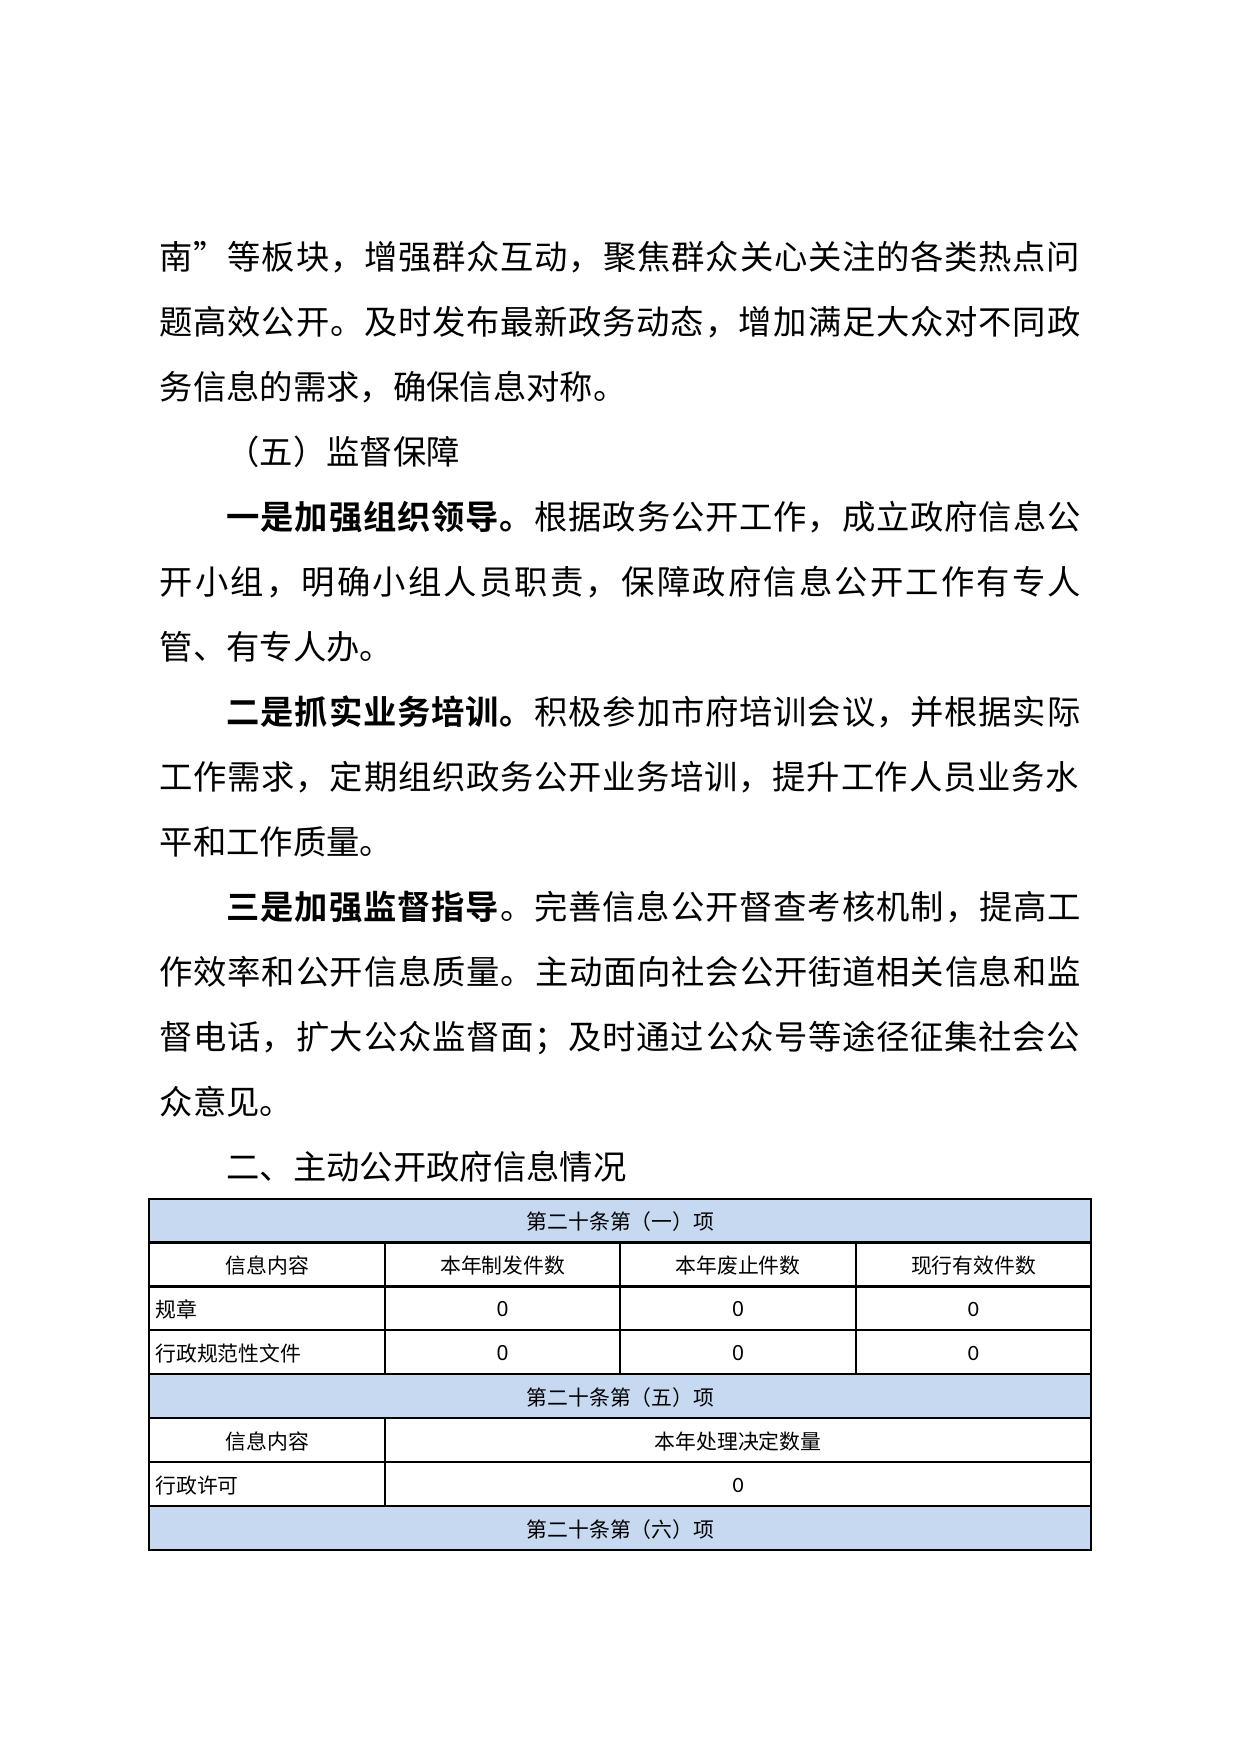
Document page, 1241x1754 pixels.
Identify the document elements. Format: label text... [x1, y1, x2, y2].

table_cell 行政许可 [150, 1463, 384, 1505]
table_cell 第二十条第（六）项 [150, 1507, 1090, 1549]
table_header 第二十条第（一）项 [150, 1200, 1090, 1241]
table_cell 行政规范性文件 [150, 1331, 384, 1373]
table_cell 第二十条第（五）项 [150, 1375, 1090, 1417]
text 三是加强监督指导。完善信息公开督查考核机制，提高工作效率和公开信息质量。主动面向社会公开街道相关信息和监督电话，扩大公众监督面；及时通过公众号等途径征集社会公众意见。 [159, 872, 1081, 1132]
text （五）监督保障 [159, 417, 1081, 482]
table_cell 0 [621, 1331, 855, 1373]
table_cell 规章 [150, 1288, 384, 1329]
table_cell 现行有效件数 [857, 1244, 1090, 1285]
text 一是加强组织领导。根据政务公开工作，成立政府信息公开小组，明确小组人员职责，保障政府信息公开工作有专人管、有专人办。 [159, 482, 1081, 677]
table_cell 信息内容 [150, 1244, 384, 1285]
table_cell 本年废止件数 [621, 1244, 855, 1285]
table_cell 0 [857, 1288, 1090, 1329]
table_cell 0 [621, 1288, 855, 1329]
text 二是抓实业务培训。积极参加市府培训会议，并根据实际工作需求，定期组织政务公开业务培训，提升工作人员业务水平和工作质量。 [159, 677, 1081, 872]
table_cell 0 [386, 1463, 1090, 1505]
text 二、主动公开政府信息情况 [159, 1132, 1081, 1197]
table_cell 0 [386, 1288, 619, 1329]
table_cell 本年制发件数 [386, 1244, 619, 1285]
table_cell 信息内容 [150, 1419, 384, 1461]
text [159, 222, 1081, 417]
table_cell 本年处理决定数量 [386, 1419, 1090, 1461]
table_cell 0 [386, 1331, 619, 1373]
table_cell 0 [857, 1331, 1090, 1373]
